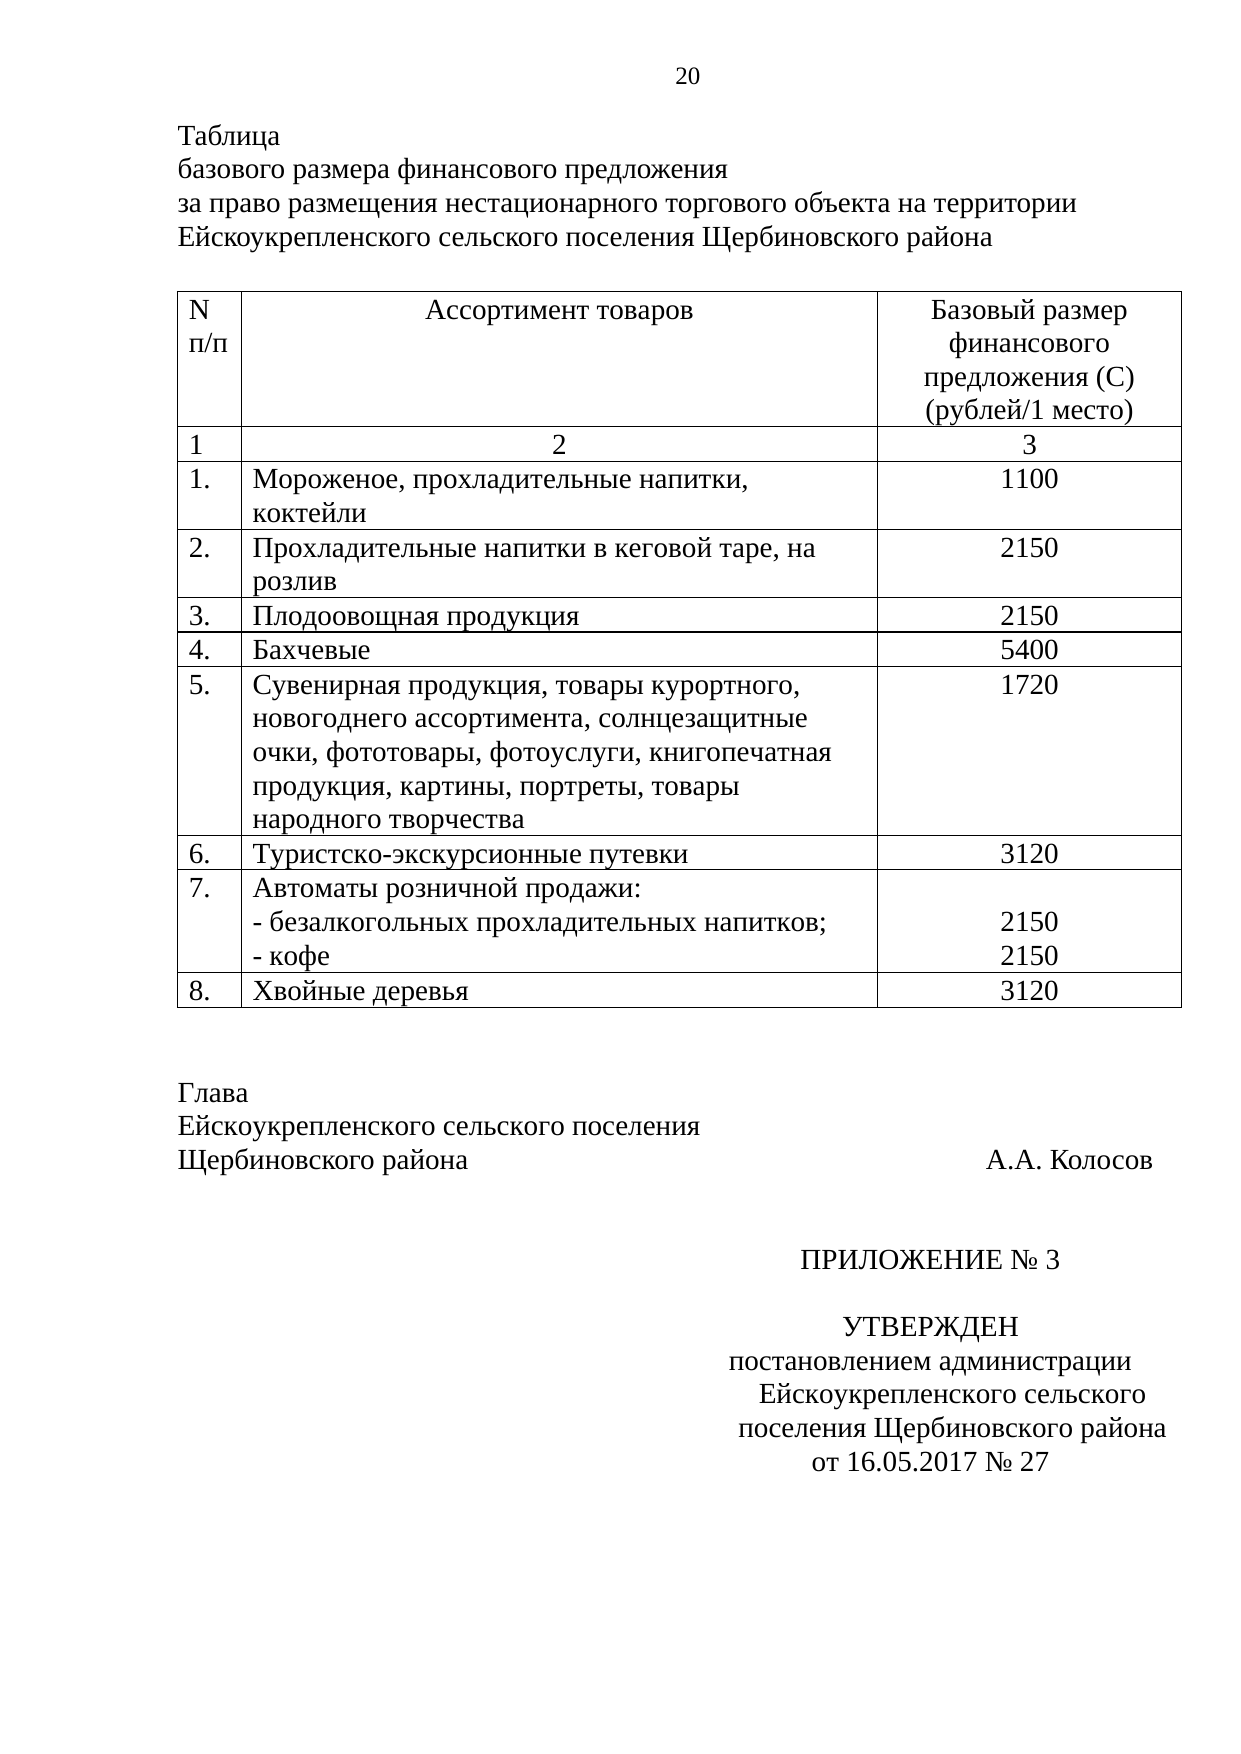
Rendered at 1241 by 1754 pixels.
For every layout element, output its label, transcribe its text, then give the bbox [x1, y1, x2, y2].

table_cell 4. [178, 633, 241, 666]
table_header N п/п [178, 292, 241, 426]
table_cell 2. [178, 530, 241, 597]
table_cell 3 [878, 427, 1181, 461]
table_cell 5400 [878, 633, 1181, 666]
table_cell 2150 [878, 870, 1181, 937]
table_cell 5. [178, 667, 241, 835]
table_header Ассортимент товаров [242, 292, 877, 426]
table_cell 2150 [878, 598, 1181, 631]
table_cell 6. [178, 836, 241, 869]
table_cell 2150 [878, 938, 1181, 972]
table_cell Сувенирная продукция, товары курортного, новогоднего ассортимента, солнцезащитные очки, фототовары, фотоуслуги, книгопечатная продукция, картины, портреты, товары народного творчества [242, 667, 877, 835]
subtitle Таблица базового размера финансового предложения за право размещения нестационарного торгового объекта на территории Ейскоукрепленского сельского поселения Щербиновского района [177, 118, 1181, 252]
table_cell Бахчевые [242, 633, 877, 666]
text УТВЕРЖДЕН [679, 1309, 1181, 1343]
table_cell 2 [242, 427, 877, 461]
table_cell 1. [178, 462, 241, 529]
table_cell - кофе [242, 938, 877, 972]
table_cell 1 [178, 427, 241, 461]
table_cell 3. [178, 598, 241, 631]
table_cell 3120 [878, 836, 1181, 869]
table_cell Туристско-экскурсионные путевки [242, 836, 877, 869]
text поселения Щербиновского района [177, 1410, 1181, 1444]
table_cell 1720 [878, 667, 1181, 835]
text Ейскоукрепленского сельского поселения [177, 1108, 1181, 1142]
table_cell Плодоовощная продукция [242, 598, 877, 631]
text Глава [177, 1075, 1181, 1108]
subtitle Щербиновского района А.А. Колосов [177, 1142, 1181, 1175]
table_cell Мороженое, прохладительные напитки, коктейли [242, 462, 877, 529]
table_cell 7. [178, 870, 241, 972]
table_cell Автоматы розничной продажи: - безалкогольных прохладительных напитков; [242, 870, 877, 937]
table_cell 8. [178, 973, 241, 1007]
table_cell Прохладительные напитки в кеговой таре, на розлив [242, 530, 877, 597]
text Ейскоукрепленского сельского [177, 1377, 1181, 1410]
text ПРИЛОЖЕНИЕ № 3 [679, 1242, 1181, 1276]
table_header Базовый размер финансового предложения (С) (рублей/1 место) [878, 292, 1181, 426]
table_cell 1100 [878, 462, 1181, 529]
table_cell 3120 [878, 973, 1181, 1007]
text постановлением администрации [679, 1343, 1181, 1377]
text от 16.05.2017 № 27 [679, 1444, 1181, 1477]
table_cell 2150 [878, 530, 1181, 597]
table_cell Хвойные деревья [242, 973, 877, 1007]
